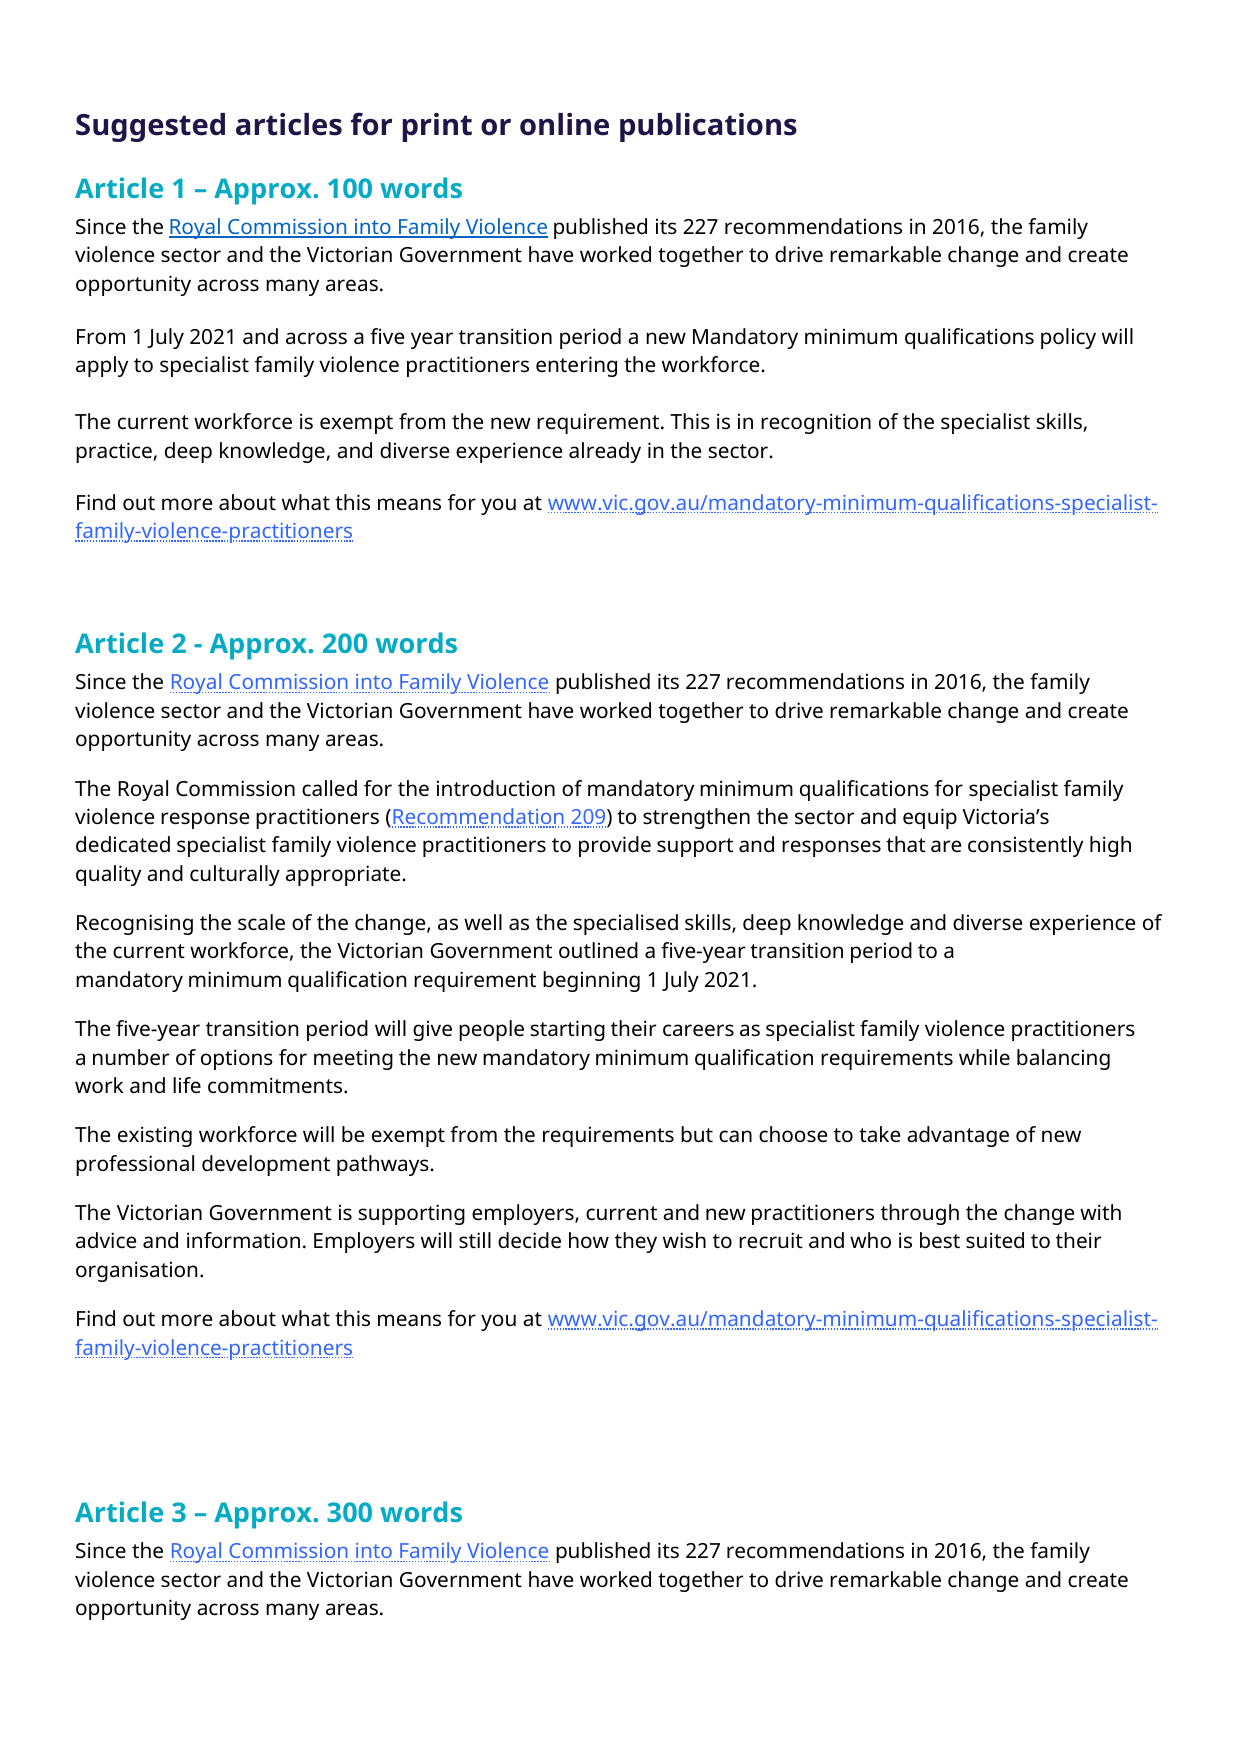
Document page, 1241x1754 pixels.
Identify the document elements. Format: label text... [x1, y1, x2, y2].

text Since the Royal Commission into Family Violence published its 227 recommendations in 2016, the family violence sector and the Victorian Government have worked together to drive remarkable change and create opportunity across many areas. [75, 212, 1165, 297]
subtitle Article 1 – Approx. 100 words [75, 169, 1165, 206]
subtitle Suggested articles for print or online publications [75, 104, 1165, 144]
text Since the Royal Commission into Family Violence published its 227 recommendations in 2016, the family violence sector and the Victorian Government have worked together to drive remarkable change and create opportunity across many areas. [75, 667, 1165, 753]
text From 1 July 2021 and across a five year transition period a new Mandatory minimum qualifications policy will apply to specialist family violence practitioners entering the workforce. [75, 322, 1165, 379]
text The existing workforce will be exempt from the requirements but can choose to take advantage of new professional development pathways. [75, 1121, 1165, 1177]
text The Victorian Government is supporting employers, current and new practitioners through the change with advice and information. Employers will still decide how they wish to recruit and who is best suited to their organisation. [75, 1198, 1165, 1283]
subtitle Article 3 – Approx. 300 words [75, 1493, 1165, 1530]
text Recognising the scale of the change, as well as the specialised skills, deep knowledge and diverse experience of the current workforce, the Victorian Government outlined a five-year transition period to a mandatory minimum qualification requirement beginning 1 July 2021. [75, 908, 1165, 993]
text Since the Royal Commission into Family Violence published its 227 recommendations in 2016, the family violence sector and the Victorian Government have worked together to drive remarkable change and create opportunity across many areas. [75, 1536, 1165, 1622]
text The five-year transition period will give people starting their careers as specialist family violence practitioners a number of options for meeting the new mandatory minimum qualification requirements while balancing work and life commitments. [75, 1014, 1165, 1100]
text The Royal Commission called for the introduction of mandatory minimum qualifications for specialist family violence response practitioners (Recommendation 209) to strengthen the sector and equip Victoria’s dedicated specialist family violence practitioners to provide support and responses that are consistently high quality and culturally appropriate. [75, 774, 1165, 887]
text Find out more about what this means for you at www.vic.gov.au/mandatory-minimum-qualifications-specialist-family-violence-practitioners [75, 488, 1165, 545]
subtitle Article 2 - Approx. 200 words [75, 624, 1165, 661]
text Find out more about what this means for you at www.vic.gov.au/mandatory-minimum-qualifications-specialist-family-violence-practitioners [75, 1304, 1165, 1361]
text The current workforce is exempt from the new requirement. This is in recognition of the specialist skills, practice, deep knowledge, and diverse experience already in the sector. [75, 407, 1165, 464]
